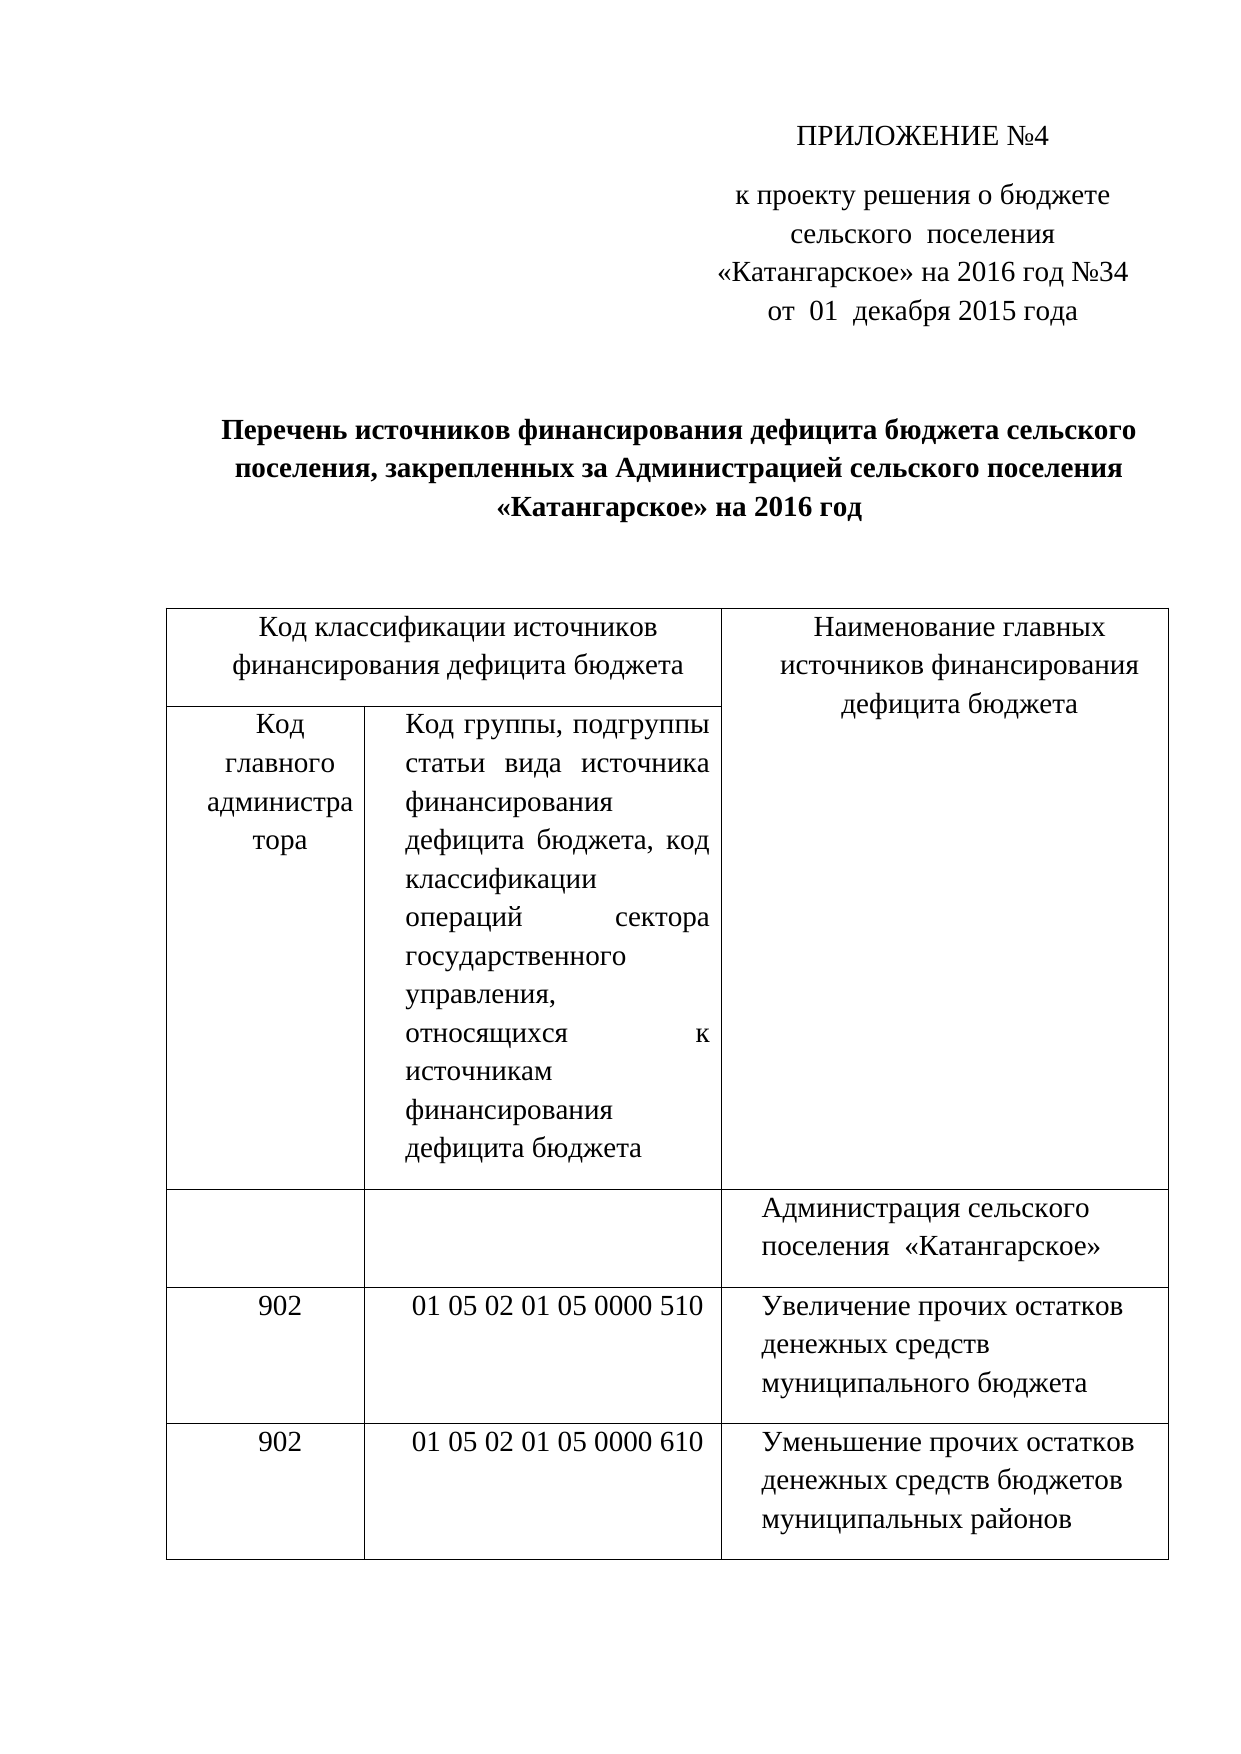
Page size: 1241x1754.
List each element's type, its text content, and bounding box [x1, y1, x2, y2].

table_cell Код группы, подгруппы статьи вида источника финансирования дефицита бюджета, код классификации операций сектора государственного управления, относящихся к источникам финансирования дефицита бюджета [365, 707, 721, 1189]
text Перечень источников финансирования дефицита бюджета сельского поселения, закрепленных за Администрацией сельского поселения «Катангарское» на 2016 год [206, 412, 1152, 522]
text ПРИЛОЖЕНИЕ №4 [620, 118, 1152, 152]
text к проекту решения о бюджете сельского поселения «Катангарское» на 2016 год №34 от 01 декабря 2015 года [693, 177, 1152, 327]
table_cell Администрация сельского поселения «Катангарское» [722, 1190, 1168, 1287]
table_header Код классификации источников финансирования дефицита бюджета [167, 609, 721, 706]
table_header Наименование главных источников финансирования дефицита бюджета [722, 609, 1168, 1189]
table_cell [365, 1190, 721, 1287]
table_cell 902 [167, 1424, 364, 1559]
table_cell 01 05 02 01 05 0000 610 [365, 1424, 721, 1559]
table_cell Увеличение прочих остатков денежных средств муниципального бюджета [722, 1288, 1168, 1423]
table_cell [167, 1190, 364, 1287]
table_cell 902 [167, 1288, 364, 1423]
table_cell Код главного администратора [167, 707, 364, 1189]
table_cell 01 05 02 01 05 0000 510 [365, 1288, 721, 1423]
table_cell Уменьшение прочих остатков денежных средств бюджетов муниципальных районов [722, 1424, 1168, 1559]
